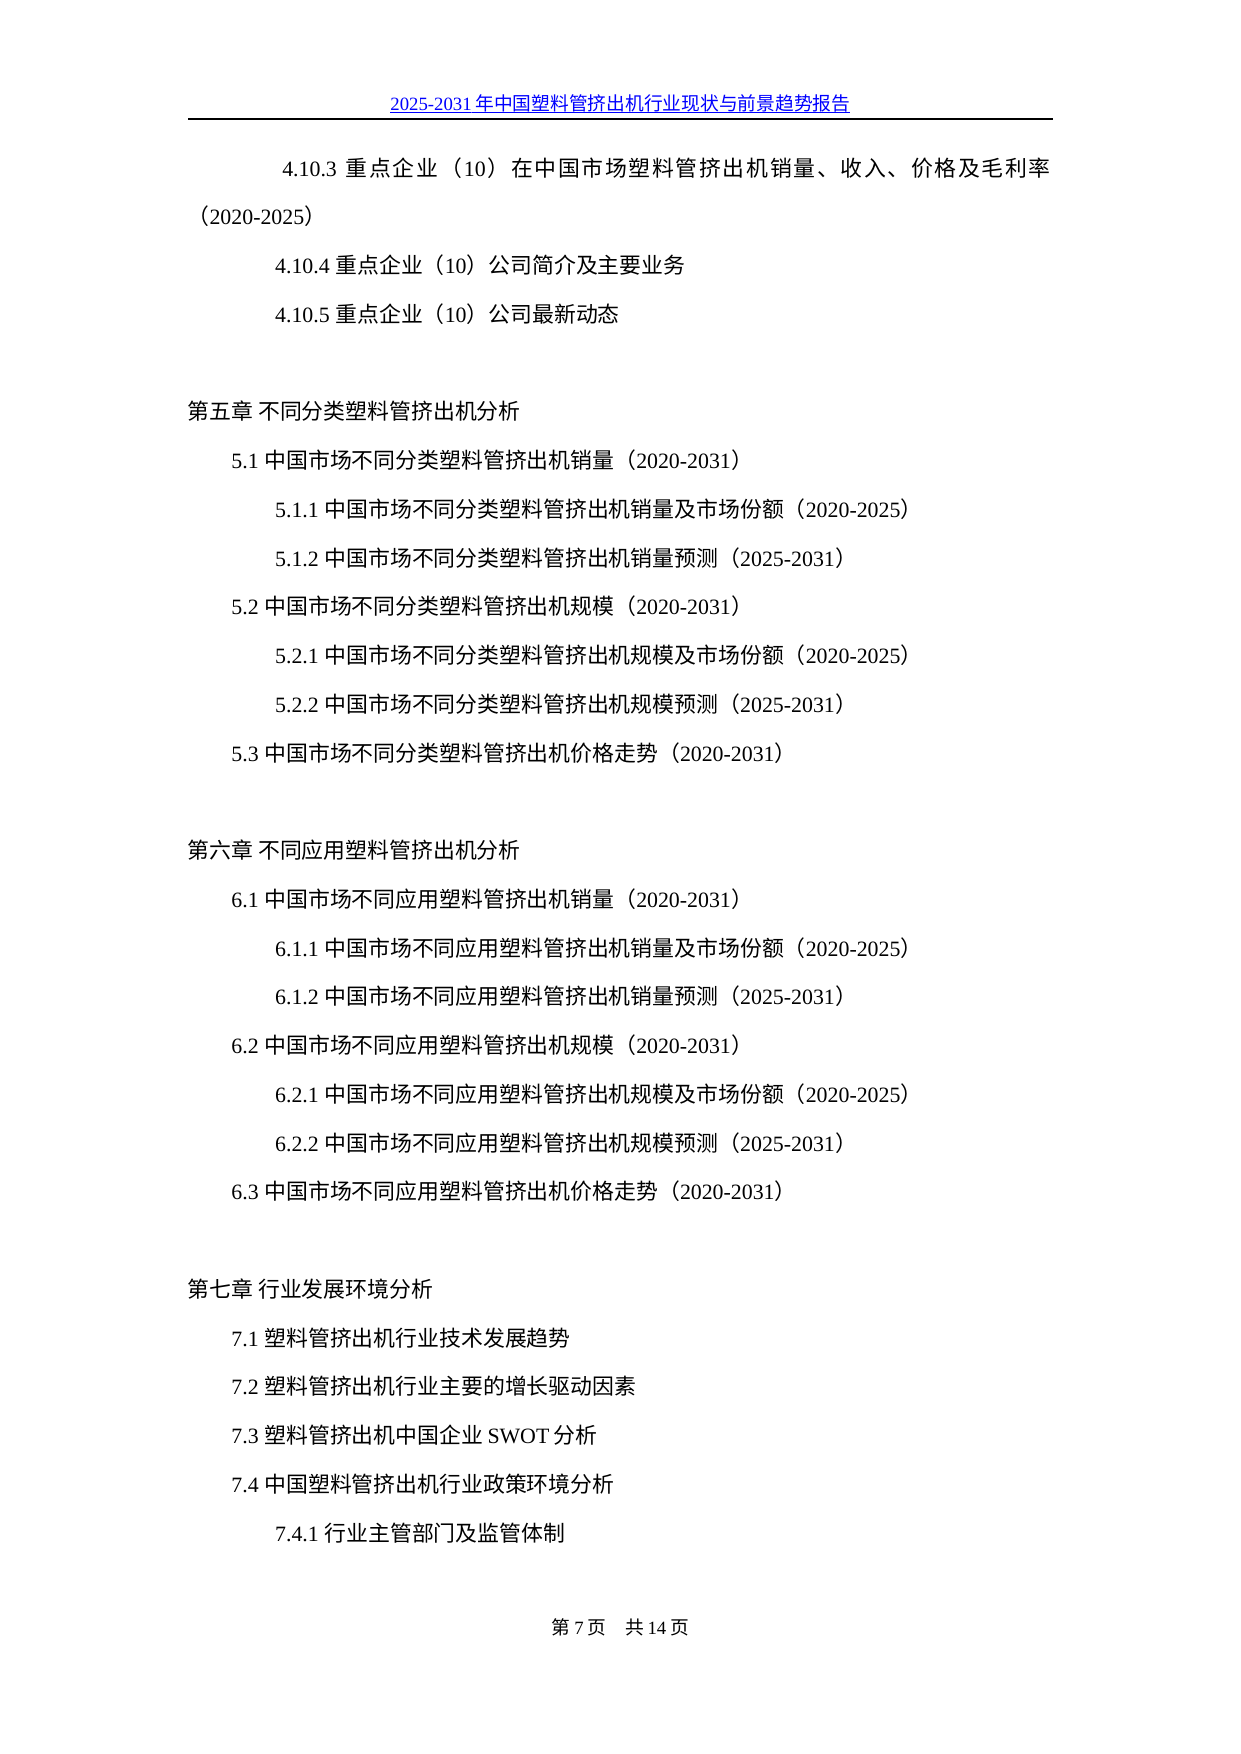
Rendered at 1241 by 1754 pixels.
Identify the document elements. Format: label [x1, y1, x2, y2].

text [187, 150, 1053, 1548]
